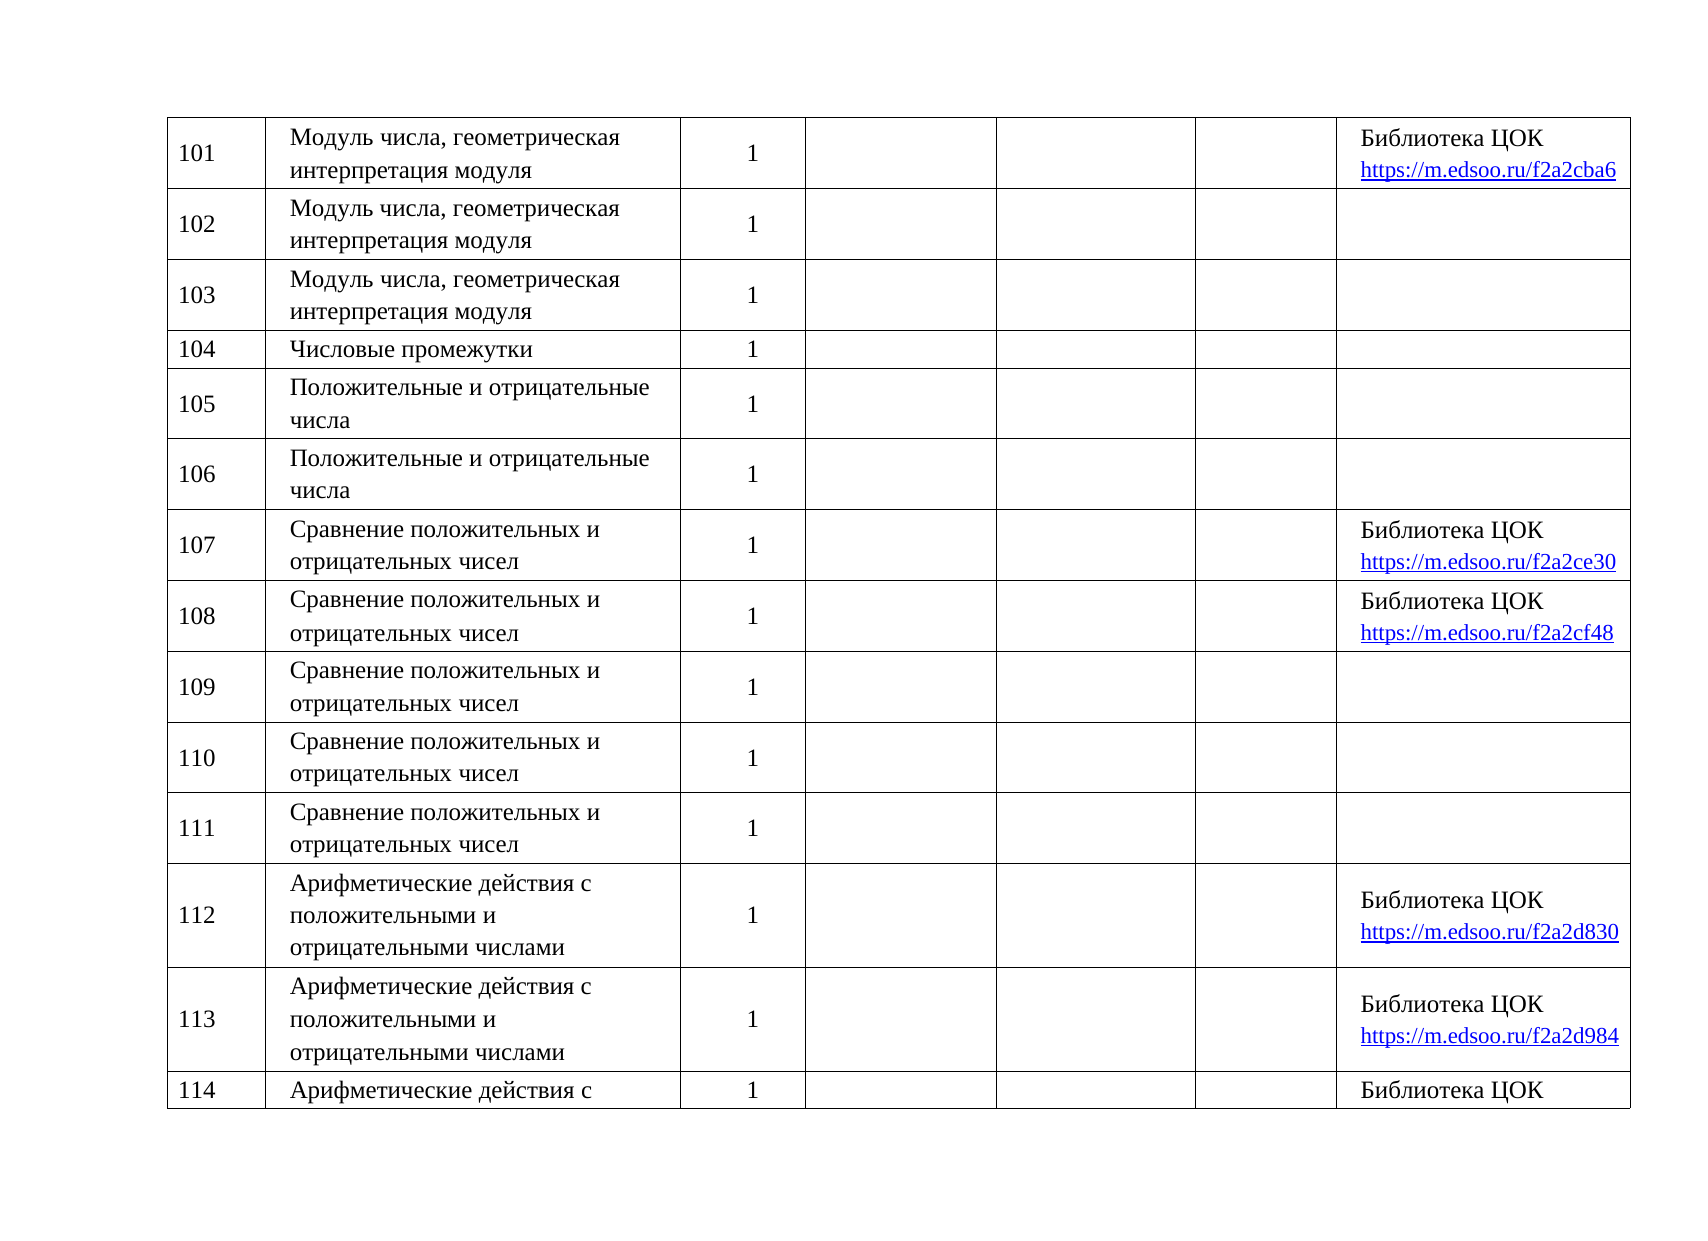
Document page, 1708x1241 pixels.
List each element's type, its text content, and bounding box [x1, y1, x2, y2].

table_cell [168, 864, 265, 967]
table_cell [1196, 510, 1336, 580]
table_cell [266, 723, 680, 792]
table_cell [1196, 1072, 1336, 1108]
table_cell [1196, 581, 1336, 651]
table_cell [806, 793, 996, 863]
table_cell 106 [168, 439, 265, 509]
table_cell 1 [681, 331, 805, 368]
table_cell Библиотека ЦОК https://m.edsoo.ru/f2a2ce30 [1337, 510, 1630, 580]
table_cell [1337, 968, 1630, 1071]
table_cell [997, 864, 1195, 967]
table_cell 1 [681, 581, 805, 651]
table_cell [1337, 369, 1630, 438]
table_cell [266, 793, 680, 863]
table_cell 1 [681, 439, 805, 509]
table_cell [1337, 189, 1630, 259]
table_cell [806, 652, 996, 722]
table_cell [806, 510, 996, 580]
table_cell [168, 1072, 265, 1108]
table_header Модуль числа, геометрическая интерпретация модуля [266, 118, 680, 188]
table_cell [806, 369, 996, 438]
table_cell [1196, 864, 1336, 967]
table_cell [1337, 331, 1630, 368]
table_cell 108 [168, 581, 265, 651]
table_header Библиотека ЦОК https://m.edsoo.ru/f2a2cba6 [1337, 118, 1630, 188]
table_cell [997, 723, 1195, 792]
table_cell [806, 260, 996, 329]
table_cell [1337, 260, 1630, 329]
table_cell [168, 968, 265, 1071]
table_cell [1196, 331, 1336, 368]
table_cell [806, 189, 996, 259]
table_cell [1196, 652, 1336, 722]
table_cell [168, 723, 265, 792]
table_cell Положительные и отрицательные числа [266, 439, 680, 509]
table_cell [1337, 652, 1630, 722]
table_cell Сравнение положительных и отрицательных чисел [266, 581, 680, 651]
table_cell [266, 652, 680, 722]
table_cell 104 [168, 331, 265, 368]
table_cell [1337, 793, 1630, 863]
table_cell Сравнение положительных и отрицательных чисел [266, 510, 680, 580]
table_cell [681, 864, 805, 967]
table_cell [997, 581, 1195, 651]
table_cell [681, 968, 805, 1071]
table_cell [997, 439, 1195, 509]
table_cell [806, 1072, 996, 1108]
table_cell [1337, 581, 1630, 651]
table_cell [266, 260, 680, 329]
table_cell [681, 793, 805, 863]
table_cell [1337, 439, 1630, 509]
table_cell [997, 510, 1195, 580]
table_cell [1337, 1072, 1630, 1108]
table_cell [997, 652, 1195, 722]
table_cell [1196, 369, 1336, 438]
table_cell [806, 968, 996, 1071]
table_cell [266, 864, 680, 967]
table_cell 1 [681, 189, 805, 259]
table_cell 1 [681, 369, 805, 438]
table_cell Положительные и отрицательные числа [266, 369, 680, 438]
table_cell [1196, 189, 1336, 259]
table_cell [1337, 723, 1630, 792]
table_header [806, 118, 996, 188]
table_cell [1196, 260, 1336, 329]
table_cell 103 [168, 260, 265, 329]
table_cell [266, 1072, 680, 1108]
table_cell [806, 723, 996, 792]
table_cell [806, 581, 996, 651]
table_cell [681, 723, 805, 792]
table_header 1 [681, 118, 805, 188]
table_cell 107 [168, 510, 265, 580]
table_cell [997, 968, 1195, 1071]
table_cell 102 [168, 189, 265, 259]
table_cell 105 [168, 369, 265, 438]
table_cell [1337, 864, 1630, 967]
table_cell [997, 369, 1195, 438]
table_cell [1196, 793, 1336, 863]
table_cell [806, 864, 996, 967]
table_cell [266, 189, 680, 259]
table_header [997, 118, 1195, 188]
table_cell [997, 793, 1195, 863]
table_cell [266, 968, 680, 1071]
table_cell 1 [681, 510, 805, 580]
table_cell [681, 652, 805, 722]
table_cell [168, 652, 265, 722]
table_header [1196, 118, 1336, 188]
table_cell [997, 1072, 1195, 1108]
table_cell Числовые промежутки [266, 331, 680, 368]
table_header 101 [168, 118, 265, 188]
table_cell [806, 331, 996, 368]
table_cell [1196, 439, 1336, 509]
table_cell [997, 260, 1195, 329]
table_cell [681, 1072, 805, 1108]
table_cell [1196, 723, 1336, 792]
table_cell [806, 439, 996, 509]
table_cell 1 [681, 260, 805, 329]
table_cell [997, 189, 1195, 259]
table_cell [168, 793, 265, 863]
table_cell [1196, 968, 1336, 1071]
table_cell [997, 331, 1195, 368]
